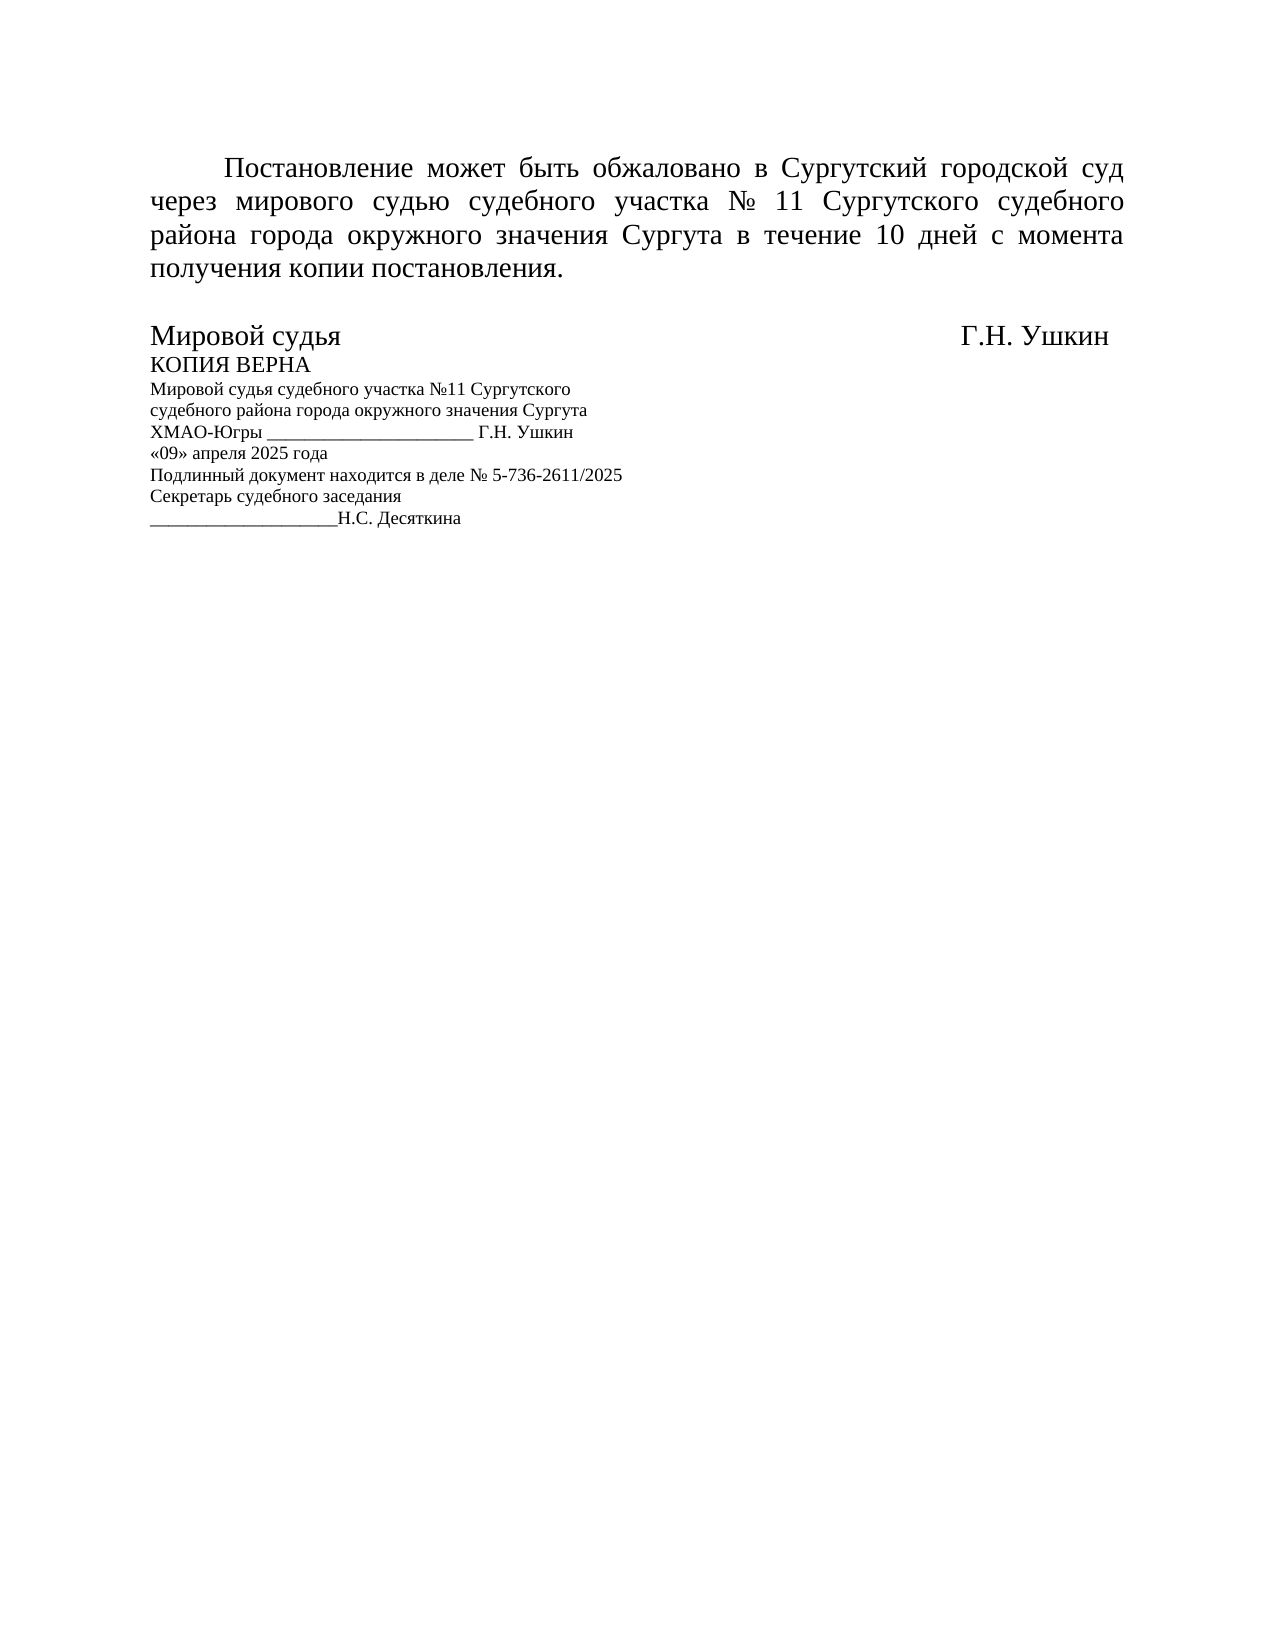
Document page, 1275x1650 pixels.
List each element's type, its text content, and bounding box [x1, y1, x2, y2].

text Постановление может быть обжаловано в Сургутский городской суд через мирового судью судебного участка № 11 Сургутского судебного района города окружного значения Сургута в течение 10 дней с момента получения копии постановления. [150, 150, 1125, 284]
text Мировой судья судебного участка №11 Сургутского [150, 378, 1125, 399]
text ____________________Н.С. Десяткина [150, 507, 1125, 528]
text Мировой судья Г.Н. Ушкин [150, 318, 1125, 351]
text Секретарь судебного заседания [150, 485, 1125, 507]
text КОПИЯ ВЕРНА [150, 351, 1125, 378]
text судебного района города окружного значения Сургута [150, 399, 1125, 421]
text Подлинный документ находится в деле № 5-736-2611/2025 [150, 464, 1125, 485]
text «09» апреля 2025 года [150, 442, 1125, 464]
text ХМАО-Югры ______________________ Г.Н. Ушкин [150, 421, 1125, 442]
